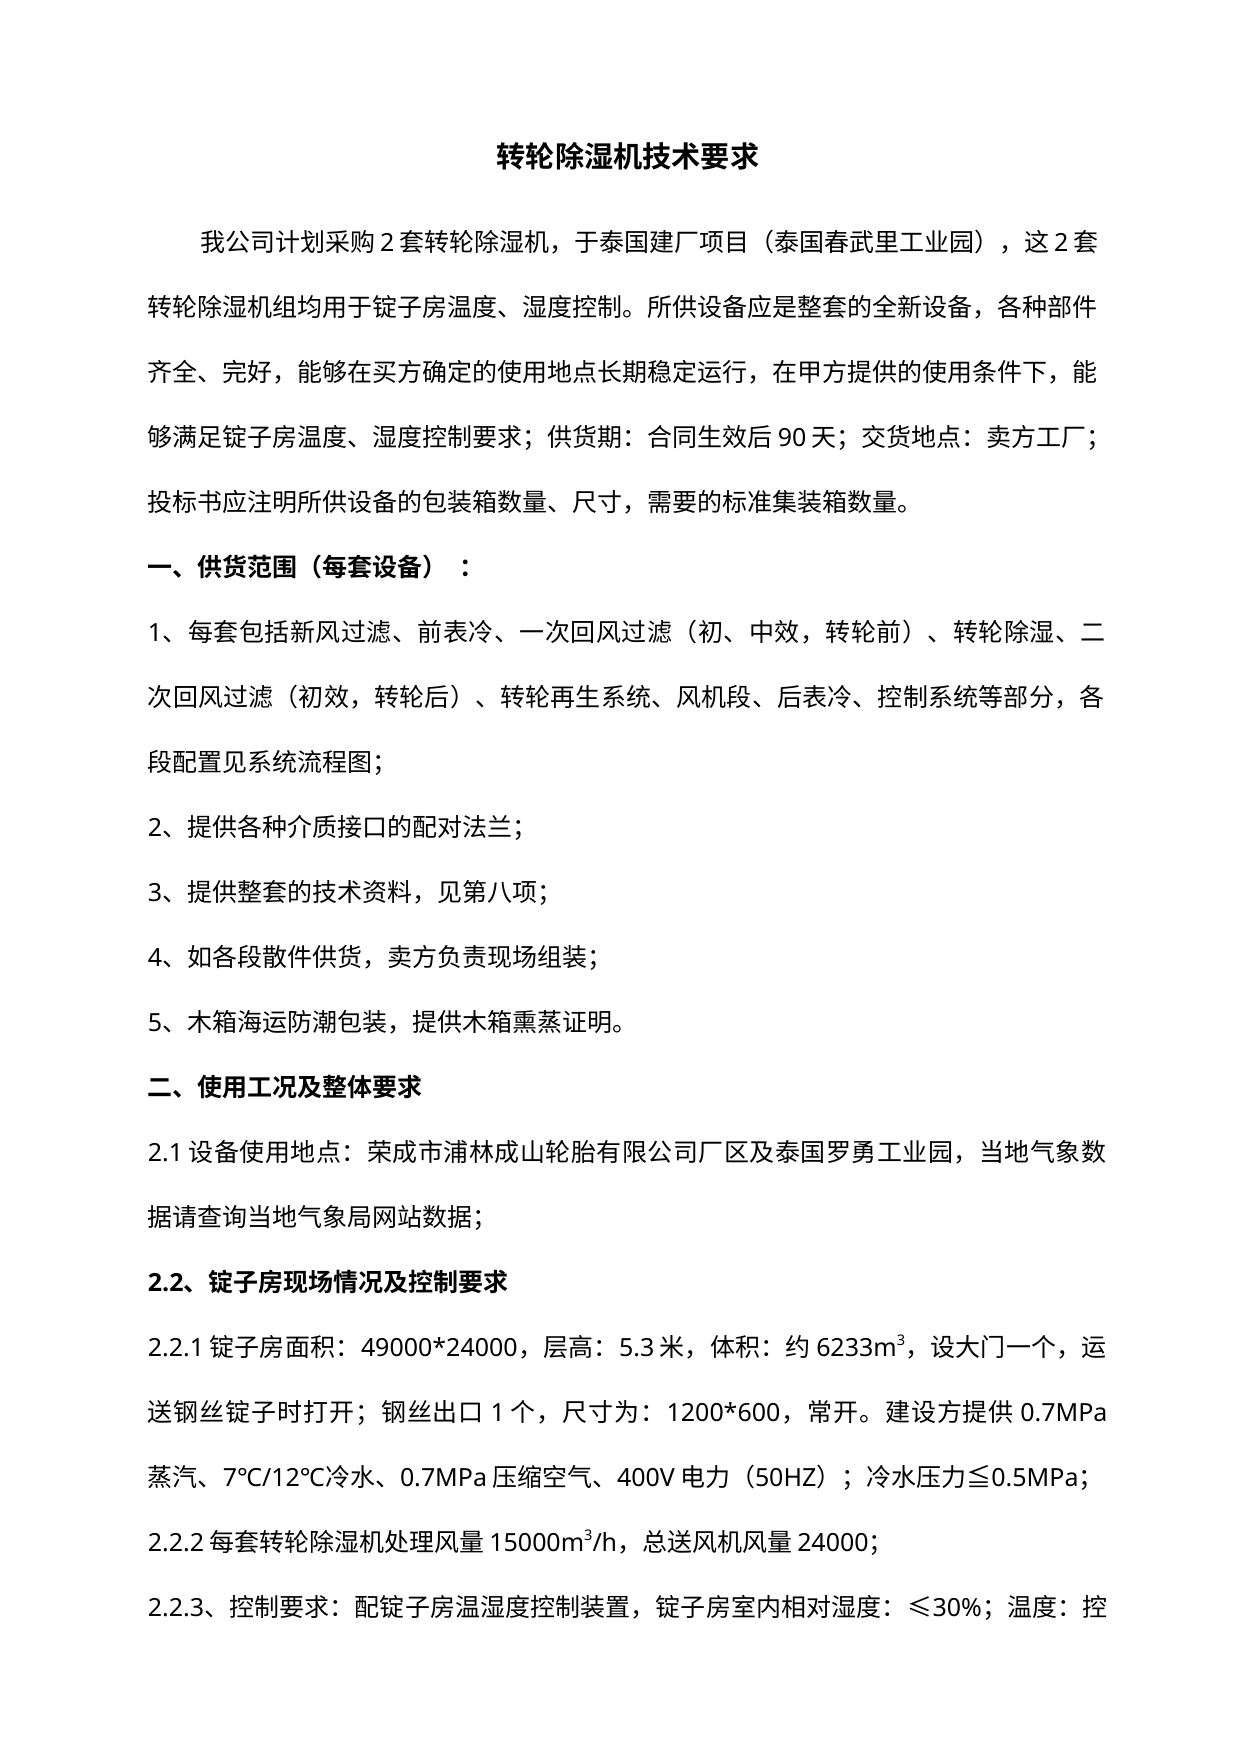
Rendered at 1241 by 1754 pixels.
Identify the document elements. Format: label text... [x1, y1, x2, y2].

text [148, 1573, 1107, 1638]
text 1、每套包括新风过滤、前表冷、一次回风过滤（初、中效，转轮前）、转轮除湿、二次回风过滤（初效，转轮后）、转轮再生系统、风机段、后表冷、控制系统等部分，各段配置见系统流程图； [148, 598, 1107, 793]
text 一、供货范围（每套设备） ： [148, 533, 1107, 598]
text 5、木箱海运防潮包装，提供木箱熏蒸证明。 [148, 988, 1107, 1053]
text 我公司计划采购2套转轮除湿机，于泰国建厂项目（泰国春武里工业园），这2套转轮除湿机组均用于锭子房温度、湿度控制。所供设备应是整套的全新设备，各种部件齐全、完好，能够在买方确定的使用地点长期稳定运行，在甲方提供的使用条件下，能够满足锭子房温度、湿度控制要求；供货期：合同生效后90天；交货地点：卖方工厂；投标书应注明所供设备的包装箱数量、尺寸，需要的标准集装箱数量。 [148, 208, 1107, 533]
text 2.2.1锭子房面积：49000*24000，层高：5.3米，体积：约6233m3，设大门一个，运送钢丝锭子时打开；钢丝出口1个，尺寸为：1200*600，常开。建设方提供0.7MPa蒸汽、/冷水、0.7MPa压缩空气、400V电力（50HZ）；冷水压力≦0.5MPa； [148, 1313, 1107, 1508]
text 2.1设备使用地点：荣成市浦林成山轮胎有限公司厂区及泰国罗勇工业园，当地气象数据请查询当地气象局网站数据； [148, 1118, 1107, 1248]
text 2、提供各种介质接口的配对法兰； [148, 793, 1107, 858]
text 2.2.2每套转轮除湿机处理风量15000m3/h，总送风机风量24000； [148, 1508, 1107, 1573]
text 二、使用工况及整体要求 [148, 1053, 1107, 1118]
text 3、提供整套的技术资料，见第八项； [148, 858, 1107, 923]
text 2.2、锭子房现场情况及控制要求 [148, 1248, 1107, 1313]
text 4、如各段散件供货，卖方负责现场组装； [148, 923, 1107, 988]
text 转轮除湿机技术要求 [148, 122, 1107, 187]
